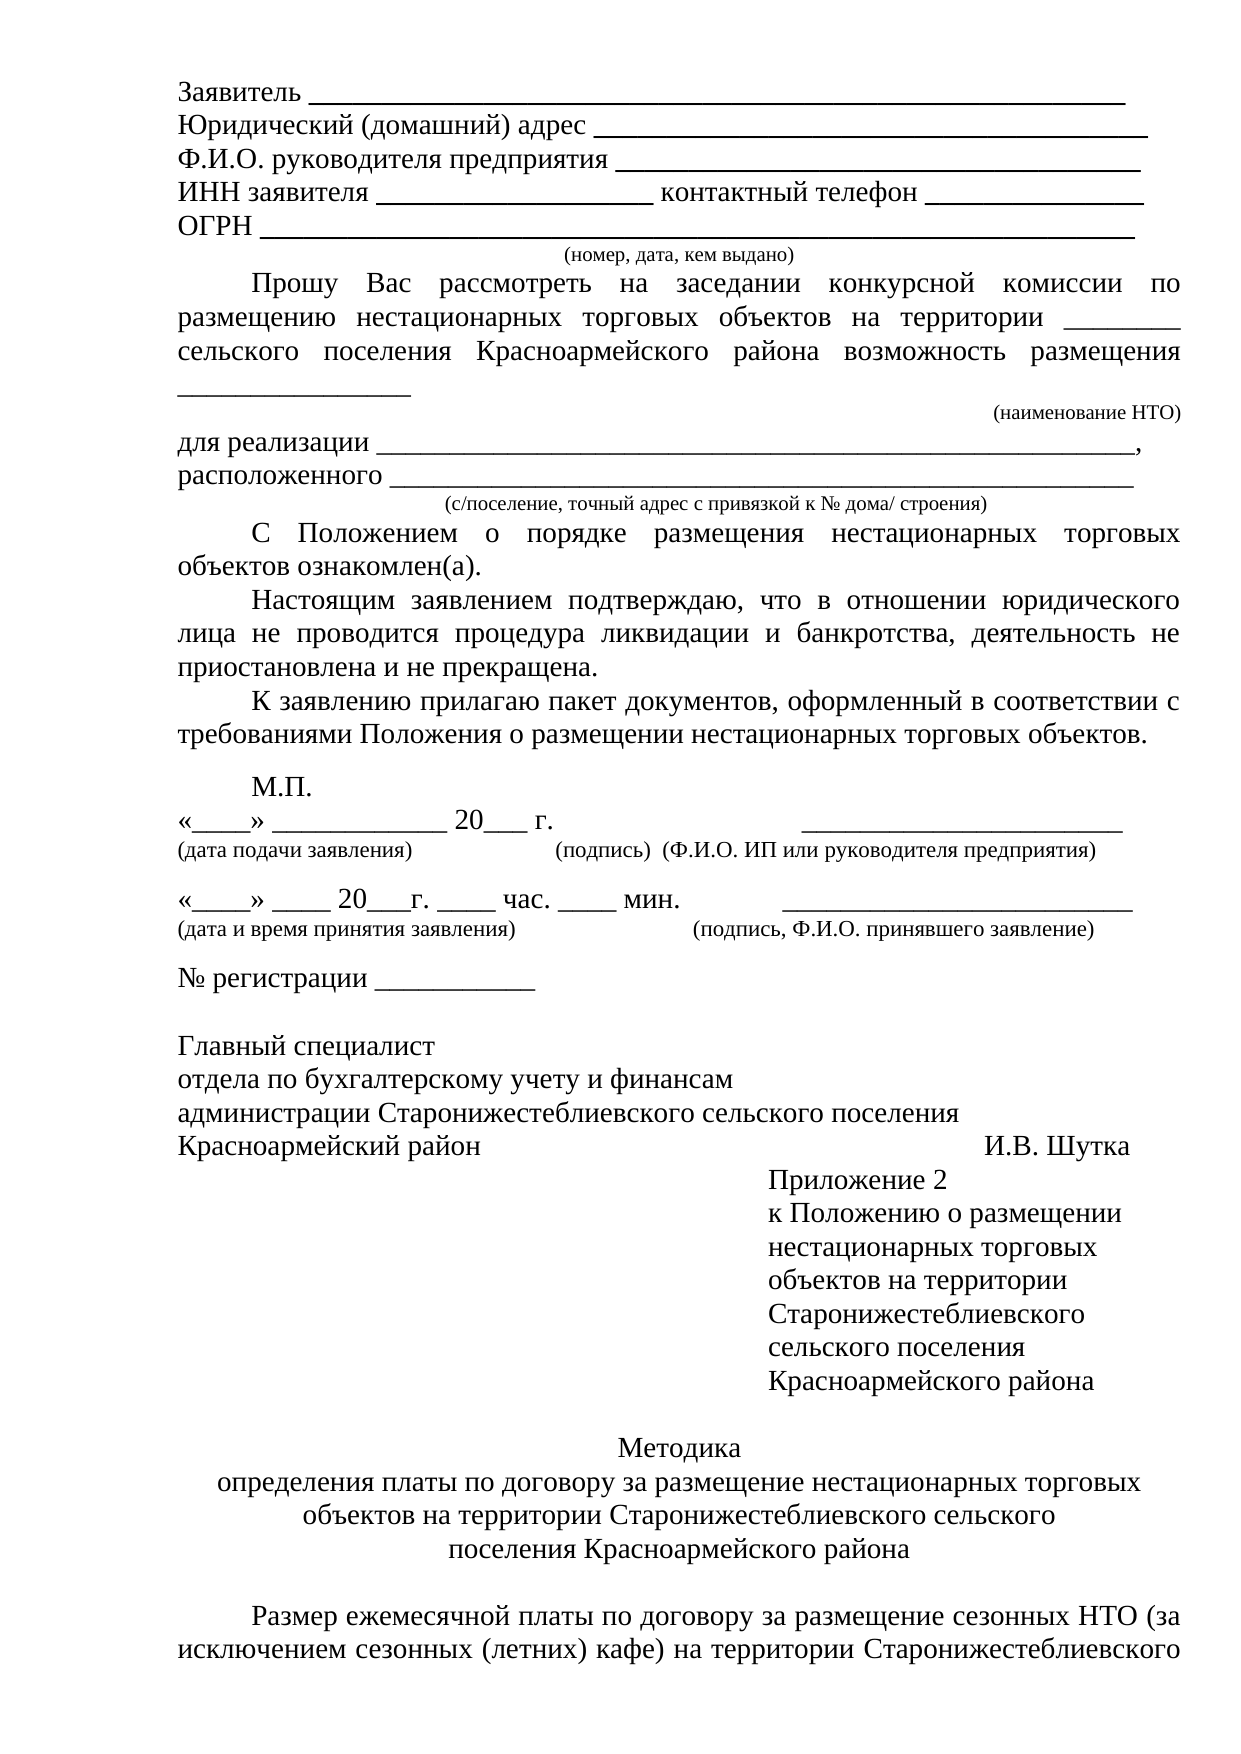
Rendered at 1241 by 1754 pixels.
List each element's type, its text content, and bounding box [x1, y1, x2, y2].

text Красноармейский район И.В. Шутка [177, 1128, 1181, 1162]
text к Положению о размещении [768, 1195, 1181, 1229]
text Приложение 2 [768, 1162, 1181, 1195]
text Главный специалист [177, 1028, 1181, 1061]
text сельского поселения [768, 1329, 1181, 1363]
text «____» ____________ 20___ г. ______________________ [177, 802, 1181, 836]
title определения платы по договору за размещение нестационарных торговых [177, 1464, 1181, 1497]
text ИНН заявителя ___________________ контактный телефон _______________ [177, 174, 1181, 208]
title объектов на территории Старонижестеблиевского сельского [177, 1497, 1181, 1531]
text (наименование НТО) [177, 400, 1181, 424]
text Красноармейского района [768, 1363, 1181, 1397]
text Настоящим заявлением подтверждаю, что в отношении юридического лица не проводится процедура ликвидации и банкротства, деятельность не приостановлена и не прекращена. [177, 582, 1181, 683]
text Ф.И.О. руководителя предприятия ____________________________________ [177, 141, 1181, 174]
text нестационарных торговых [768, 1229, 1181, 1262]
text С Положением о порядке размещения нестационарных торговых объектов ознакомлен(а). [177, 515, 1181, 582]
text (номер, дата, кем выдано) [177, 242, 1181, 266]
text Старонижестеблиевского [768, 1296, 1181, 1329]
text «____» ____ 20___г. ____ час. ____ мин. ________________________ [177, 882, 1181, 915]
text отдела по бухгалтерскому учету и финансам [177, 1061, 1181, 1095]
title поселения Красноармейского района [177, 1531, 1181, 1564]
text Юридический (домашний) адрес ______________________________________ [177, 107, 1181, 141]
text (с/поселение, точный адрес с привязкой к № дома/ строения) [177, 491, 1181, 515]
text Заявитель ________________________________________________________ [177, 74, 1181, 107]
text Прошу Вас рассмотреть на заседании конкурсной комиссии по размещению нестационарных торговых объектов на территории ________ сельского поселения Красноармейского района возможность размещения ________________ [177, 266, 1181, 400]
text № регистрации ___________ [177, 961, 1181, 994]
title Методика [177, 1430, 1181, 1464]
text (дата подачи заявления) (подпись) (Ф.И.О. ИП или руководителя предприятия) [177, 836, 1181, 862]
text объектов на территории [768, 1262, 1181, 1296]
text для реализации ____________________________________________________, [177, 424, 1181, 457]
text М.П. [177, 769, 1181, 802]
text К заявлению прилагаю пакет документов, оформленный в соответствии с требованиями Положения о размещении нестационарных торговых объектов. [177, 683, 1181, 750]
text (дата и время принятия заявления) (подпись, Ф.И.О. принявшего заявление) [177, 915, 1181, 941]
text администрации Старонижестеблиевского сельского поселения [177, 1095, 1181, 1128]
text расположенного ___________________________________________________ [177, 457, 1181, 491]
text ОГРН ____________________________________________________________ [177, 208, 1181, 242]
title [177, 1598, 1181, 1665]
